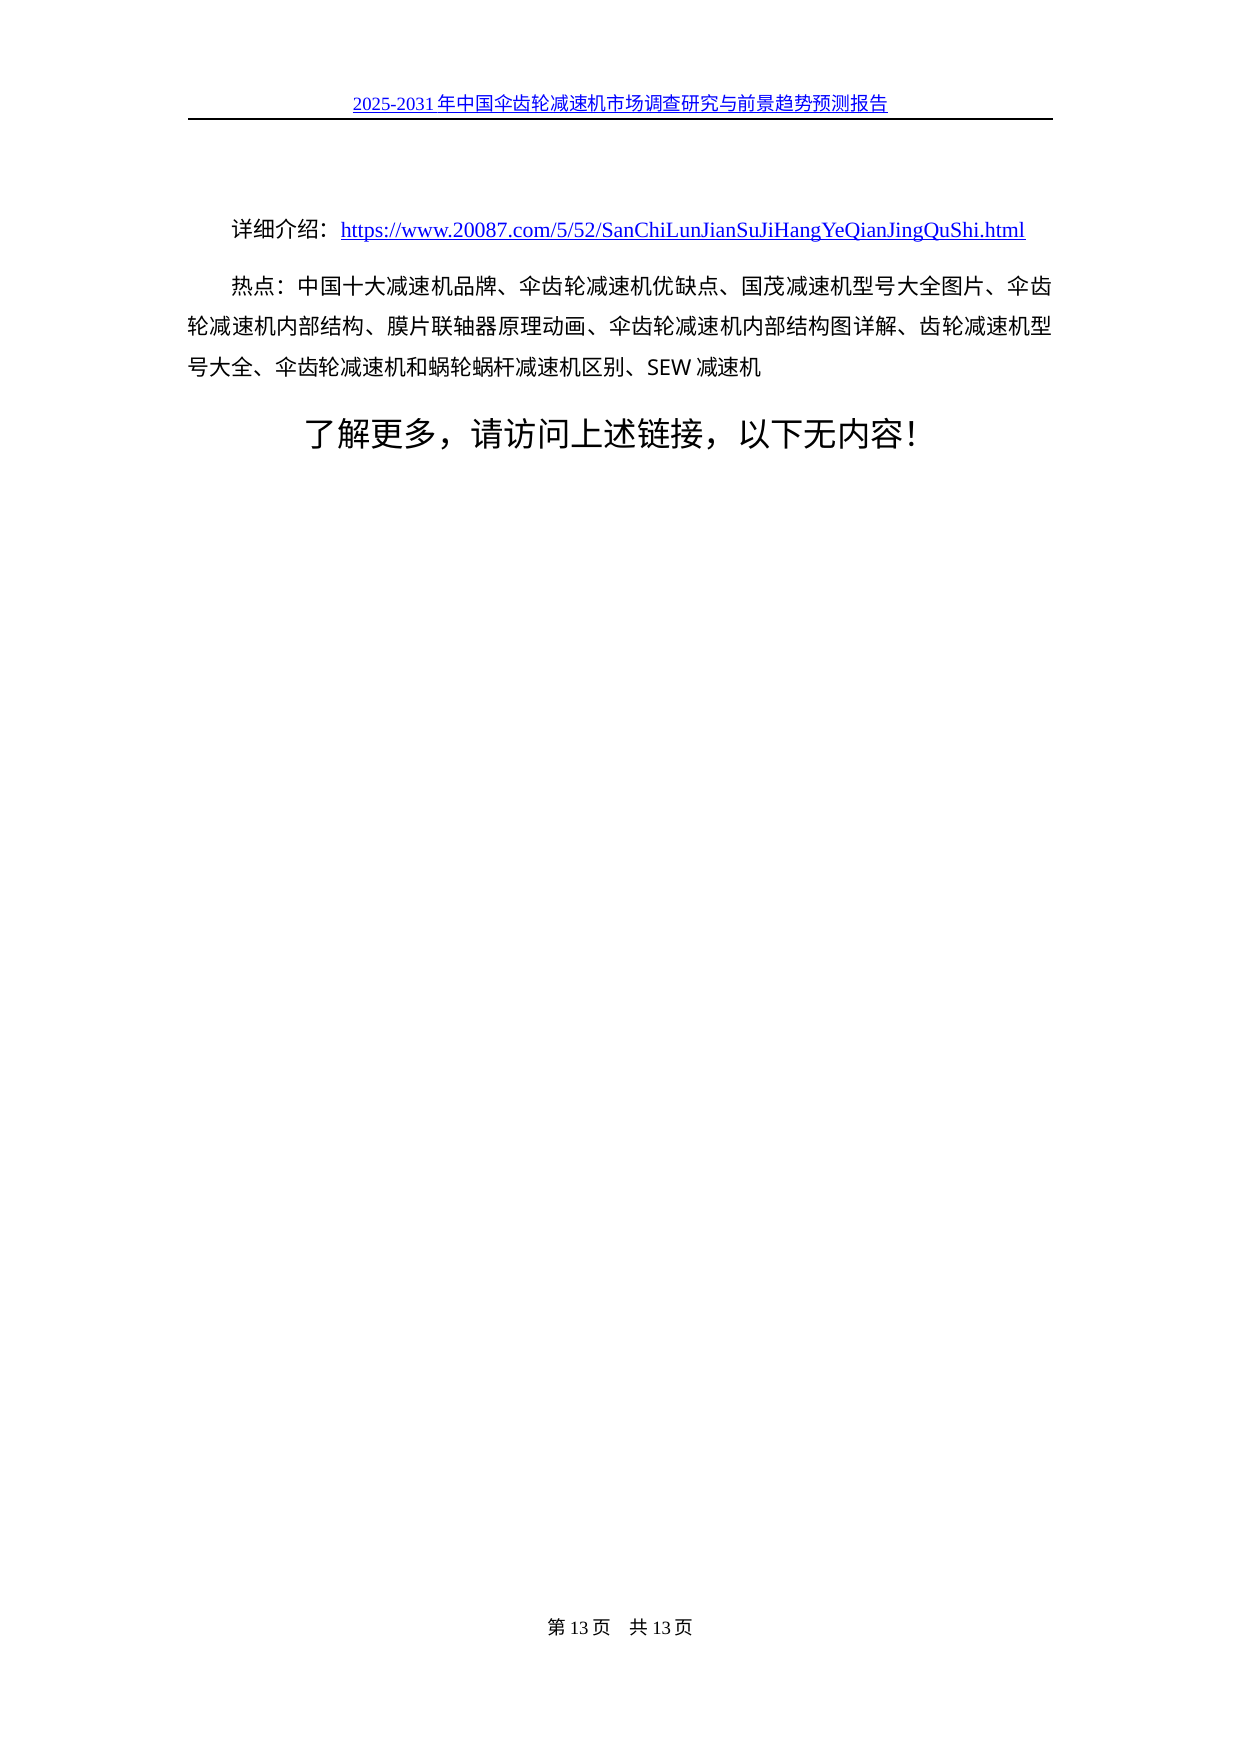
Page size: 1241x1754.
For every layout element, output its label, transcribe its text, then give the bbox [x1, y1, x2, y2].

text 热点：中国十大减速机品牌、伞齿轮减速机优缺点、国茂减速机型号大全图片、伞齿轮减速机内部结构、膜片联轴器原理动画、伞齿轮减速机内部结构图详解、齿轮减速机型号大全、伞齿轮减速机和蜗轮蜗杆减速机区别、SEW减速机 [187, 268, 1053, 382]
title 了解更多，请访问上述链接，以下无内容！ [187, 399, 1053, 464]
text 详细介绍：https://www.20087.com/5/52/SanChiLunJianSuJiHangYeQianJingQuShi.html [187, 212, 1053, 244]
